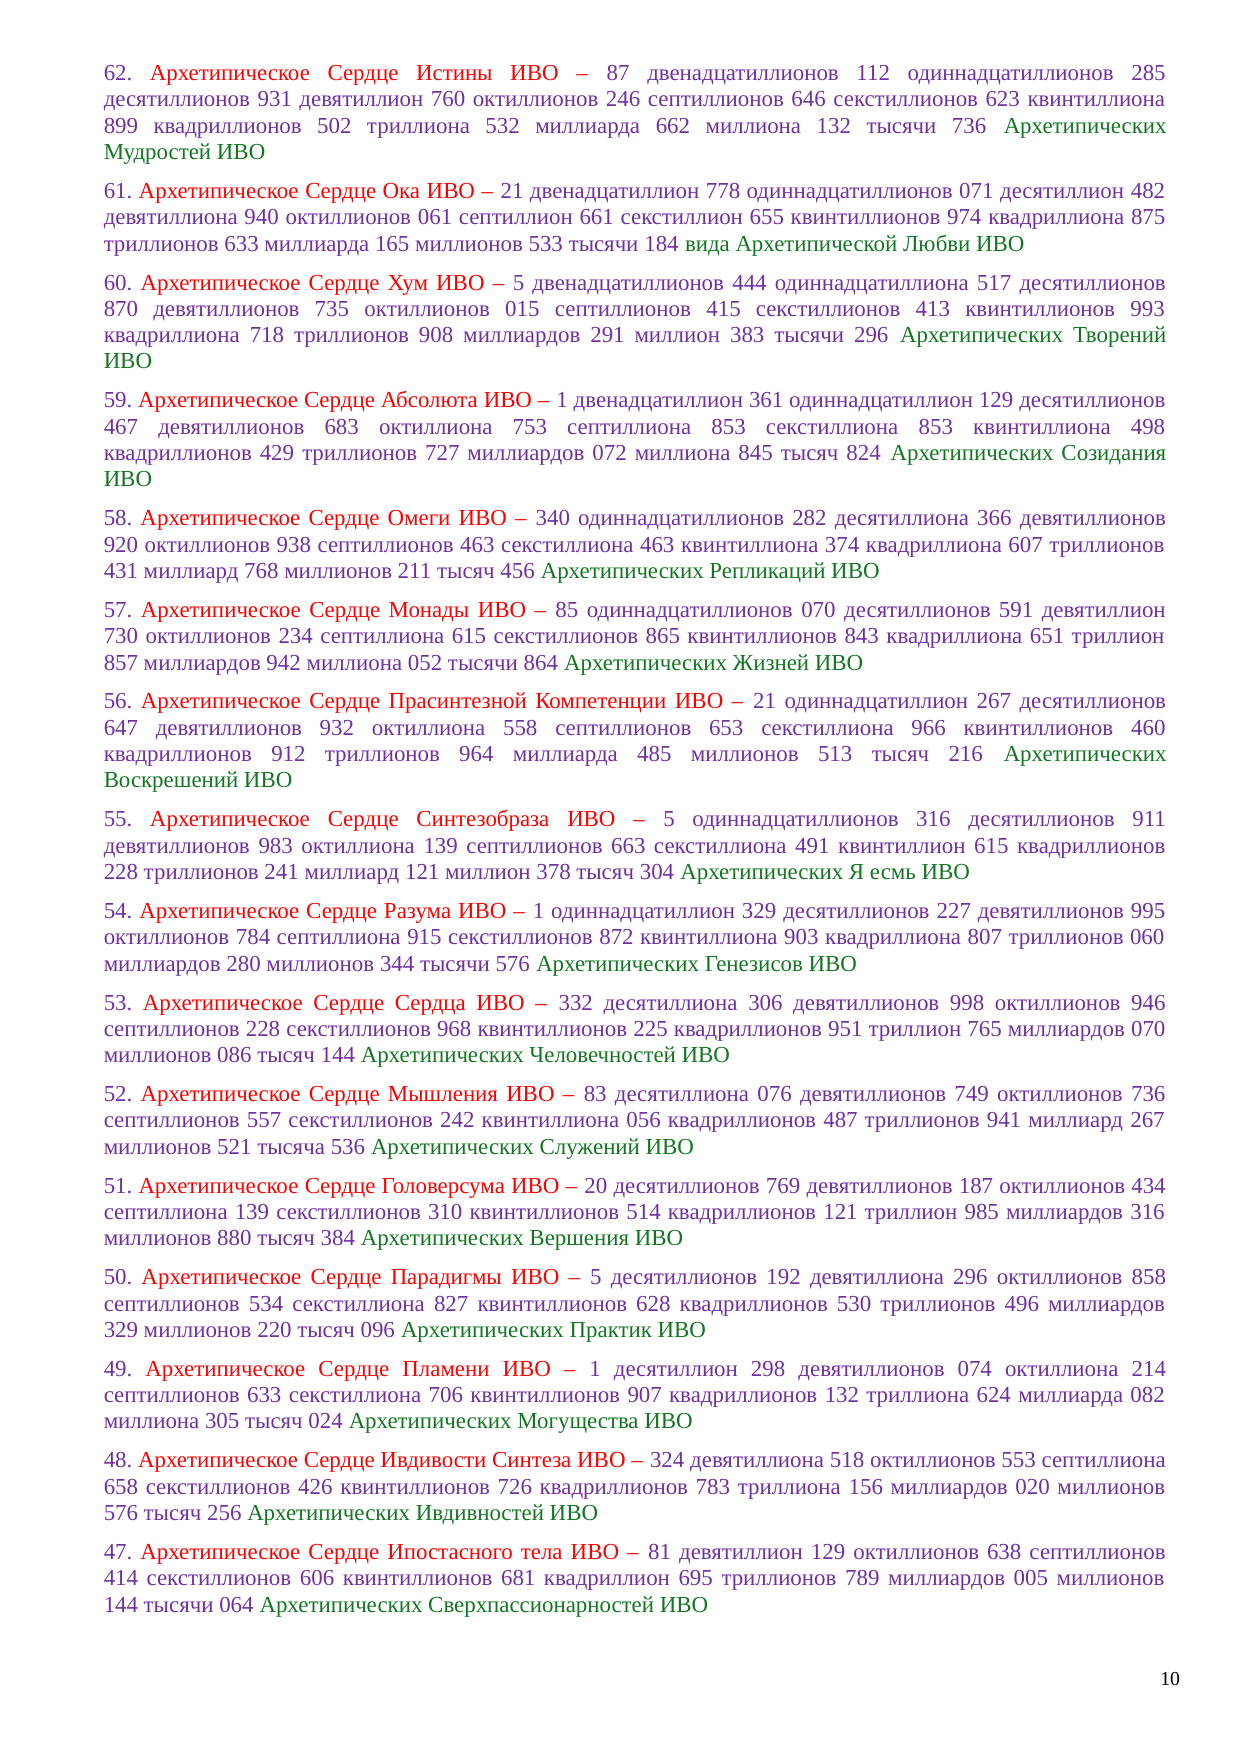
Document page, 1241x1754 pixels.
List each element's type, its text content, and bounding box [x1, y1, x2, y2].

text 55. Архетипическое Сердце Синтезобраза ИВО – 5 одиннадцатиллионов 316 десятиллионов 911 девятиллионов 983 октиллиона 139 септиллионов 663 секстиллиона 491 квинтиллион 615 квадриллионов 228 триллионов 241 миллиард 121 миллион 378 тысяч 304 Архетипических Я есмь ИВО [103, 805, 1167, 884]
text 52. Архетипическое Сердце Мышления ИВО – 83 десятиллиона 076 девятиллионов 749 октиллионов 736 септиллионов 557 секстиллионов 242 квинтиллиона 056 квадриллионов 487 триллионов 941 миллиард 267 миллионов 521 тысяча 536 Архетипических Служений ИВО [103, 1080, 1167, 1159]
text 61. Архетипическое Сердце Ока ИВО – 21 двенадцатиллион 778 одиннадцатиллионов 071 десятиллион 482 девятиллиона 940 октиллионов 061 септиллион 661 секстиллион 655 квинтиллионов 974 квадриллиона 875 триллионов 633 миллиарда 165 миллионов 533 тысячи 184 вида Архетипической Любви ИВО [103, 177, 1167, 256]
text 58. Архетипическое Сердце Омеги ИВО – 340 одиннадцатиллионов 282 десятиллиона 366 девятиллионов 920 октиллионов 938 септиллионов 463 секстиллиона 463 квинтиллиона 374 квадриллиона 607 триллионов 431 миллиард 768 миллионов 211 тысяч 456 Архетипических Репликаций ИВО [103, 504, 1167, 583]
text 54. Архетипическое Сердце Разума ИВО – 1 одиннадцатиллион 329 десятиллионов 227 девятиллионов 995 октиллионов 784 септиллиона 915 секстиллионов 872 квинтиллиона 903 квадриллиона 807 триллионов 060 миллиардов 280 миллионов 344 тысячи 576 Архетипических Генезисов ИВО [103, 897, 1167, 976]
text 47. Архетипическое Сердце Ипостасного тела ИВО – 81 девятиллион 129 октиллионов 638 септиллионов 414 секстиллионов 606 квинтиллионов 681 квадриллион 695 триллионов 789 миллиардов 005 миллионов 144 тысячи 064 Архетипических Сверхпассионарностей ИВО [103, 1538, 1167, 1617]
text 53. Архетипическое Сердце Сердца ИВО – 332 десятиллиона 306 девятиллионов 998 октиллионов 946 септиллионов 228 секстиллионов 968 квинтиллионов 225 квадриллионов 951 триллион 765 миллиардов 070 миллионов 086 тысяч 144 Архетипических Человечностей ИВО [103, 988, 1167, 1068]
text 59. Архетипическое Сердце Абсолюта ИВО – 1 двенадцатиллион 361 одиннадцатиллион 129 десятиллионов 467 девятиллионов 683 октиллиона 753 септиллиона 853 секстиллиона 853 квинтиллиона 498 квадриллионов 429 триллионов 727 миллиардов 072 миллиона 845 тысяч 824 Архетипических Созидания ИВО [103, 386, 1167, 492]
text 60. Архетипическое Сердце Хум ИВО – 5 двенадцатиллионов 444 одиннадцатиллиона 517 десятиллионов 870 девятиллионов 735 октиллионов 015 септиллионов 415 секстиллионов 413 квинтиллионов 993 квадриллиона 718 триллионов 908 миллиардов 291 миллион 383 тысячи 296 Архетипических Творений ИВО [103, 268, 1167, 374]
text 57. Архетипическое Сердце Монады ИВО – 85 одиннадцатиллионов 070 десятиллионов 591 девятиллион 730 октиллионов 234 септиллиона 615 секстиллионов 865 квинтиллионов 843 квадриллиона 651 триллион 857 миллиардов 942 миллиона 052 тысячи 864 Архетипических Жизней ИВО [103, 596, 1167, 675]
text 48. Архетипическое Сердце Ивдивости Синтеза ИВО – 324 девятиллиона 518 октиллионов 553 септиллиона 658 секстиллионов 426 квинтиллионов 726 квадриллионов 783 триллиона 156 миллиардов 020 миллионов 576 тысяч 256 Архетипических Ивдивностей ИВО [103, 1446, 1167, 1525]
text 56. Архетипическое Сердце Прасинтезной Компетенции ИВО – 21 одиннадцатиллион 267 десятиллионов 647 девятиллионов 932 октиллиона 558 септиллионов 653 секстиллиона 966 квинтиллионов 460 квадриллионов 912 триллионов 964 миллиарда 485 миллионов 513 тысяч 216 Архетипических Воскрешений ИВО [103, 687, 1167, 793]
text 50. Архетипическое Сердце Парадигмы ИВО – 5 десятиллионов 192 девятиллиона 296 октиллионов 858 септиллионов 534 секстиллиона 827 квинтиллионов 628 квадриллионов 530 триллионов 496 миллиардов 329 миллионов 220 тысяч 096 Архетипических Практик ИВО [103, 1263, 1167, 1342]
text 49. Архетипическое Сердце Пламени ИВО – 1 десятиллион 298 девятиллионов 074 октиллиона 214 септиллионов 633 секстиллиона 706 квинтиллионов 907 квадриллионов 132 триллиона 624 миллиарда 082 миллиона 305 тысяч 024 Архетипических Могущества ИВО [103, 1355, 1167, 1434]
text 62. Архетипическое Сердце Истины ИВО – 87 двенадцатиллионов 112 одиннадцатиллионов 285 десятиллионов 931 девятиллион 760 октиллионов 246 септиллионов 646 секстиллионов 623 квинтиллиона 899 квадриллионов 502 триллиона 532 миллиарда 662 миллиона 132 тысячи 736 Архетипических Мудростей ИВО [103, 59, 1167, 164]
text 51. Архетипическое Сердце Головерсума ИВО – 20 десятиллионов 769 девятиллионов 187 октиллионов 434 септиллиона 139 секстиллионов 310 квинтиллионов 514 квадриллионов 121 триллион 985 миллиардов 316 миллионов 880 тысяч 384 Архетипических Вершения ИВО [103, 1172, 1167, 1251]
